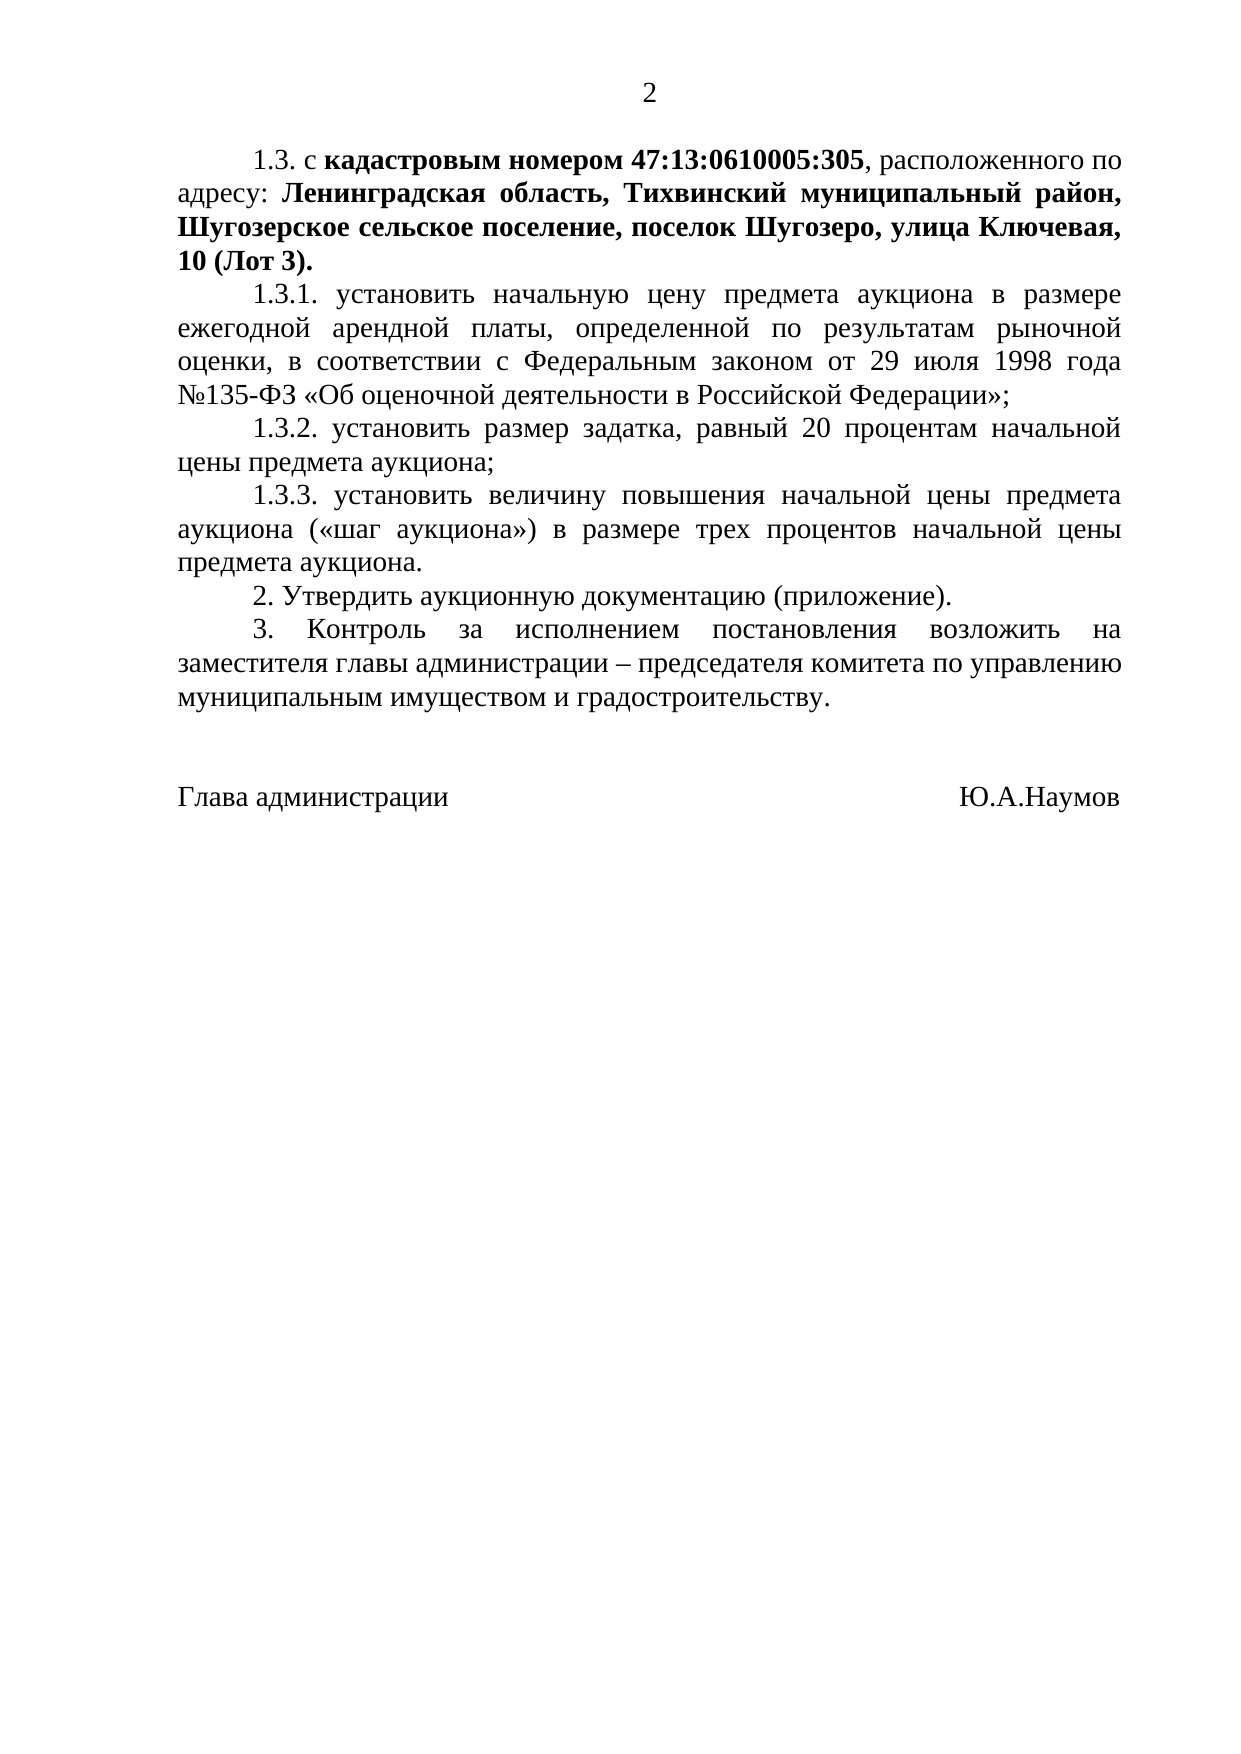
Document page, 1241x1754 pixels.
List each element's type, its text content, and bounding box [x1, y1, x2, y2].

text 1.3. с кадастровым номером 47:13:0610005:305, расположенного по адресу: Ленинградская область, Тихвинский муниципальный район, Шугозерское сельское поселение, поселок Шугозеро, улица Ключевая, 10 (Лот 3). [177, 142, 1122, 276]
text 1.3.2. установить размер задатка, равный 20 процентам начальной цены предмета аукциона; [177, 410, 1122, 477]
text 2. Утвердить аукционную документацию (приложение). [177, 578, 1122, 612]
text 3. Контроль за исполнением постановления возложить на заместителя главы администрации – председателя комитета по управлению муниципальным имуществом и градостроительству. [177, 612, 1122, 712]
text Глава администрации Ю.А.Наумов [177, 779, 1122, 813]
text 1.3.1. установить начальную цену предмета аукциона в размере ежегодной арендной платы, определенной по результатам рыночной оценки, в соответствии с Федеральным законом от 29 июля 1998 года №135-ФЗ «Об оценочной деятельности в Российской Федерации»; [177, 276, 1122, 410]
text 1.3.3. установить величину повышения начальной цены предмета аукциона («шаг аукциона») в размере трех процентов начальной цены предмета аукциона. [177, 477, 1122, 578]
